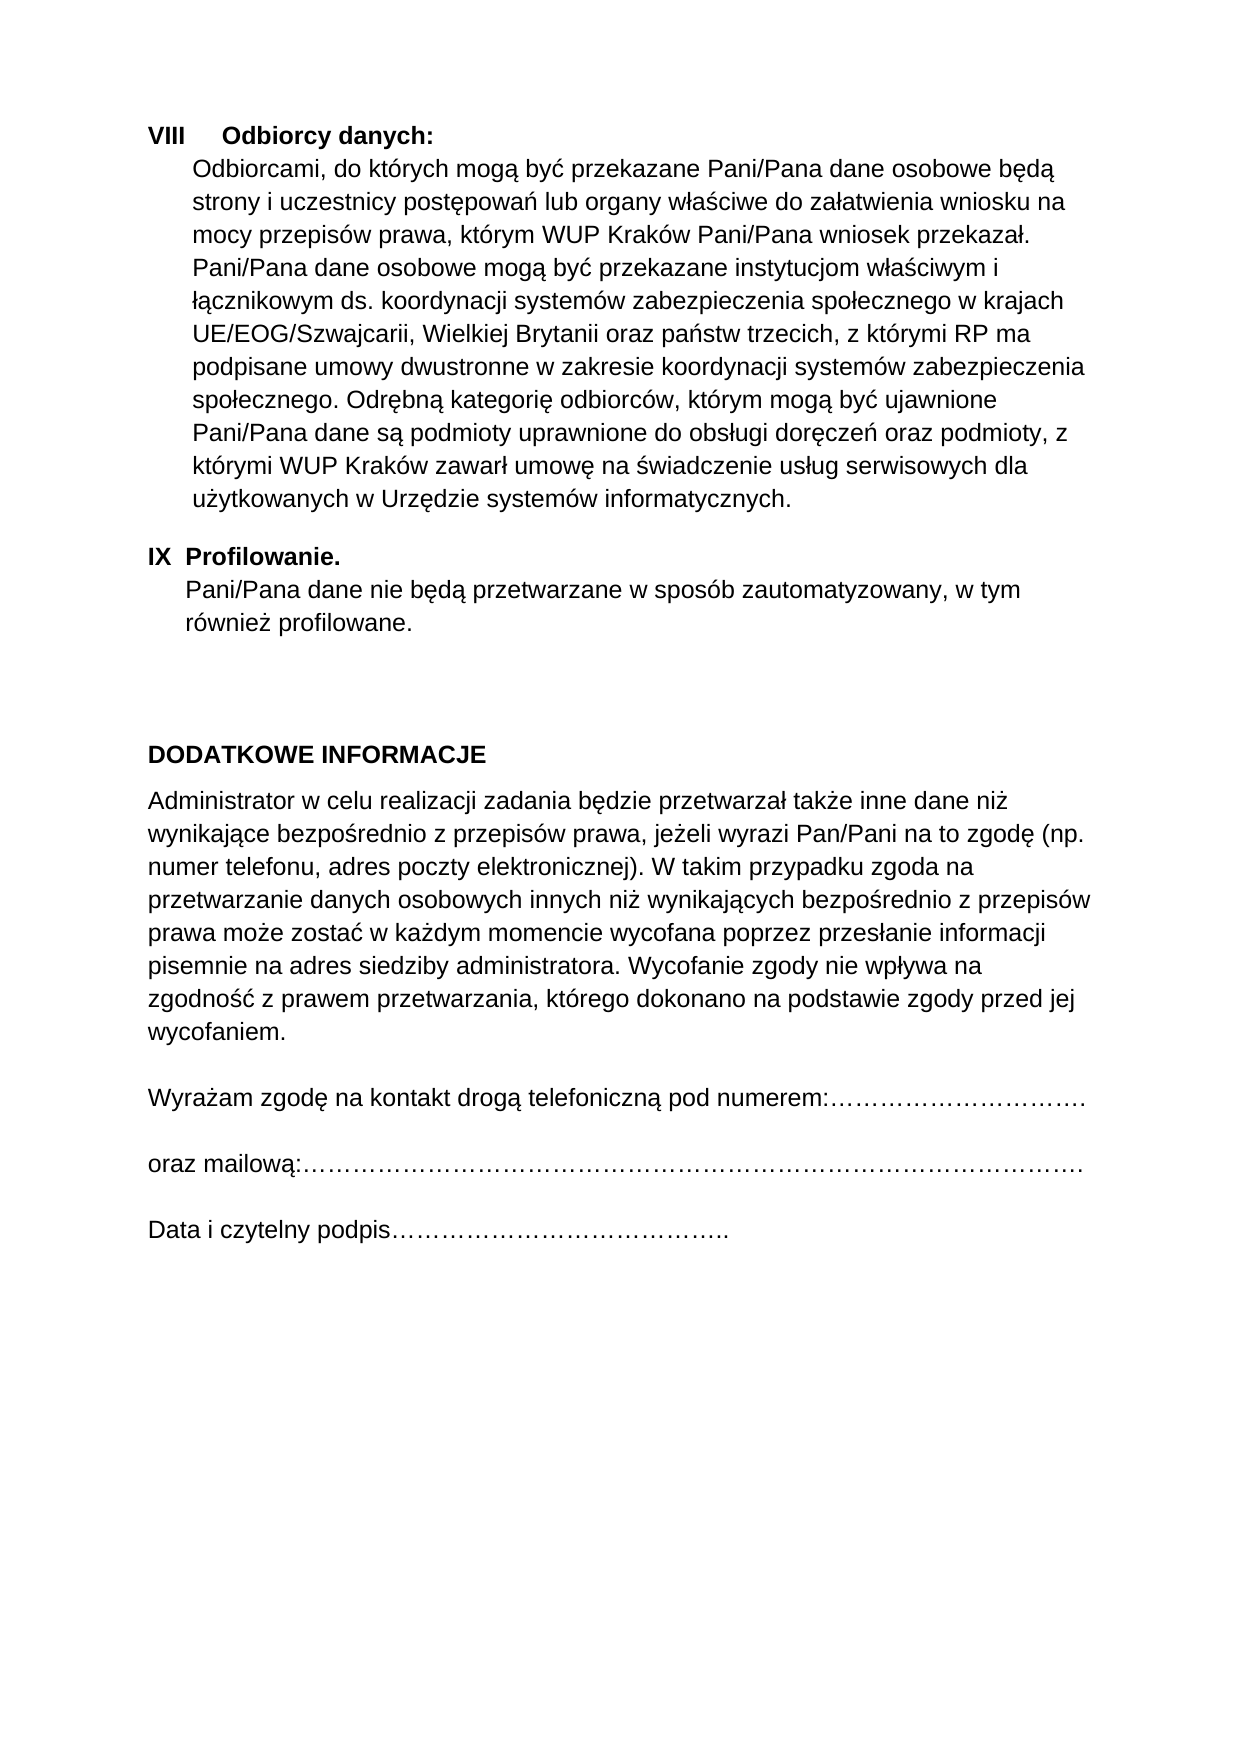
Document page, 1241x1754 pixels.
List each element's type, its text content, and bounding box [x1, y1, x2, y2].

text Administrator w celu realizacji zadania będzie przetwarzał także inne dane niż wynikające bezpośrednio z przepisów prawa, jeżeli wyrazi Pan/Pani na to zgodę (np. numer telefonu, adres poczty elektronicznej). W takim przypadku zgoda na przetwarzanie danych osobowych innych niż wynikających bezpośrednio z przepisów prawa może zostać w każdym momencie wycofana poprzez przesłanie informacji pisemnie na adres siedziby administratora. Wycofanie zgody nie wpływa na zgodność z prawem przetwarzania, którego dokonano na podstawie zgody przed jej wycofaniem. [148, 786, 1092, 1046]
text Odbiorcami, do których mogą być przekazane Pani/Pana dane osobowe będą strony i uczestnicy postępowań lub organy właściwe do załatwienia wniosku na mocy przepisów prawa, którym WUP Kraków Pani/Pana wniosek przekazał. Pani/Pana dane osobowe mogą być przekazane instytucjom właściwym i łącznikowym ds. koordynacji systemów zabezpieczenia społecznego w krajach UE/EOG/Szwajcarii, Wielkiej Brytanii oraz państw trzecich, z którymi RP ma podpisane umowy dwustronne w zakresie koordynacji systemów zabezpieczenia społecznego. Odrębną kategorię odbiorców, którym mogą być ujawnione Pani/Pana dane są podmioty uprawnione do obsługi doręczeń oraz podmioty, z którymi WUP Kraków zawarł umowę na świadczenie usług serwisowych dla użytkowanych w Urzędzie systemów informatycznych. [192, 154, 1092, 513]
text Pani/Pana dane nie będą przetwarzane w sposób zautomatyzowany, w tym również profilowane. [185, 575, 1092, 637]
text oraz mailową:…………………………………………………………………………………. [148, 1149, 1092, 1178]
text Wyrażam zgodę na kontakt drogą telefoniczną pod numerem:…………………………. [148, 1083, 1092, 1112]
text Data i czytelny podpis………………………………….. [148, 1215, 1092, 1244]
list Odbiorcy danych: [148, 121, 1092, 149]
text DODATKOWE INFORMACJE [148, 740, 1092, 769]
list Profilowanie. [148, 542, 1092, 571]
